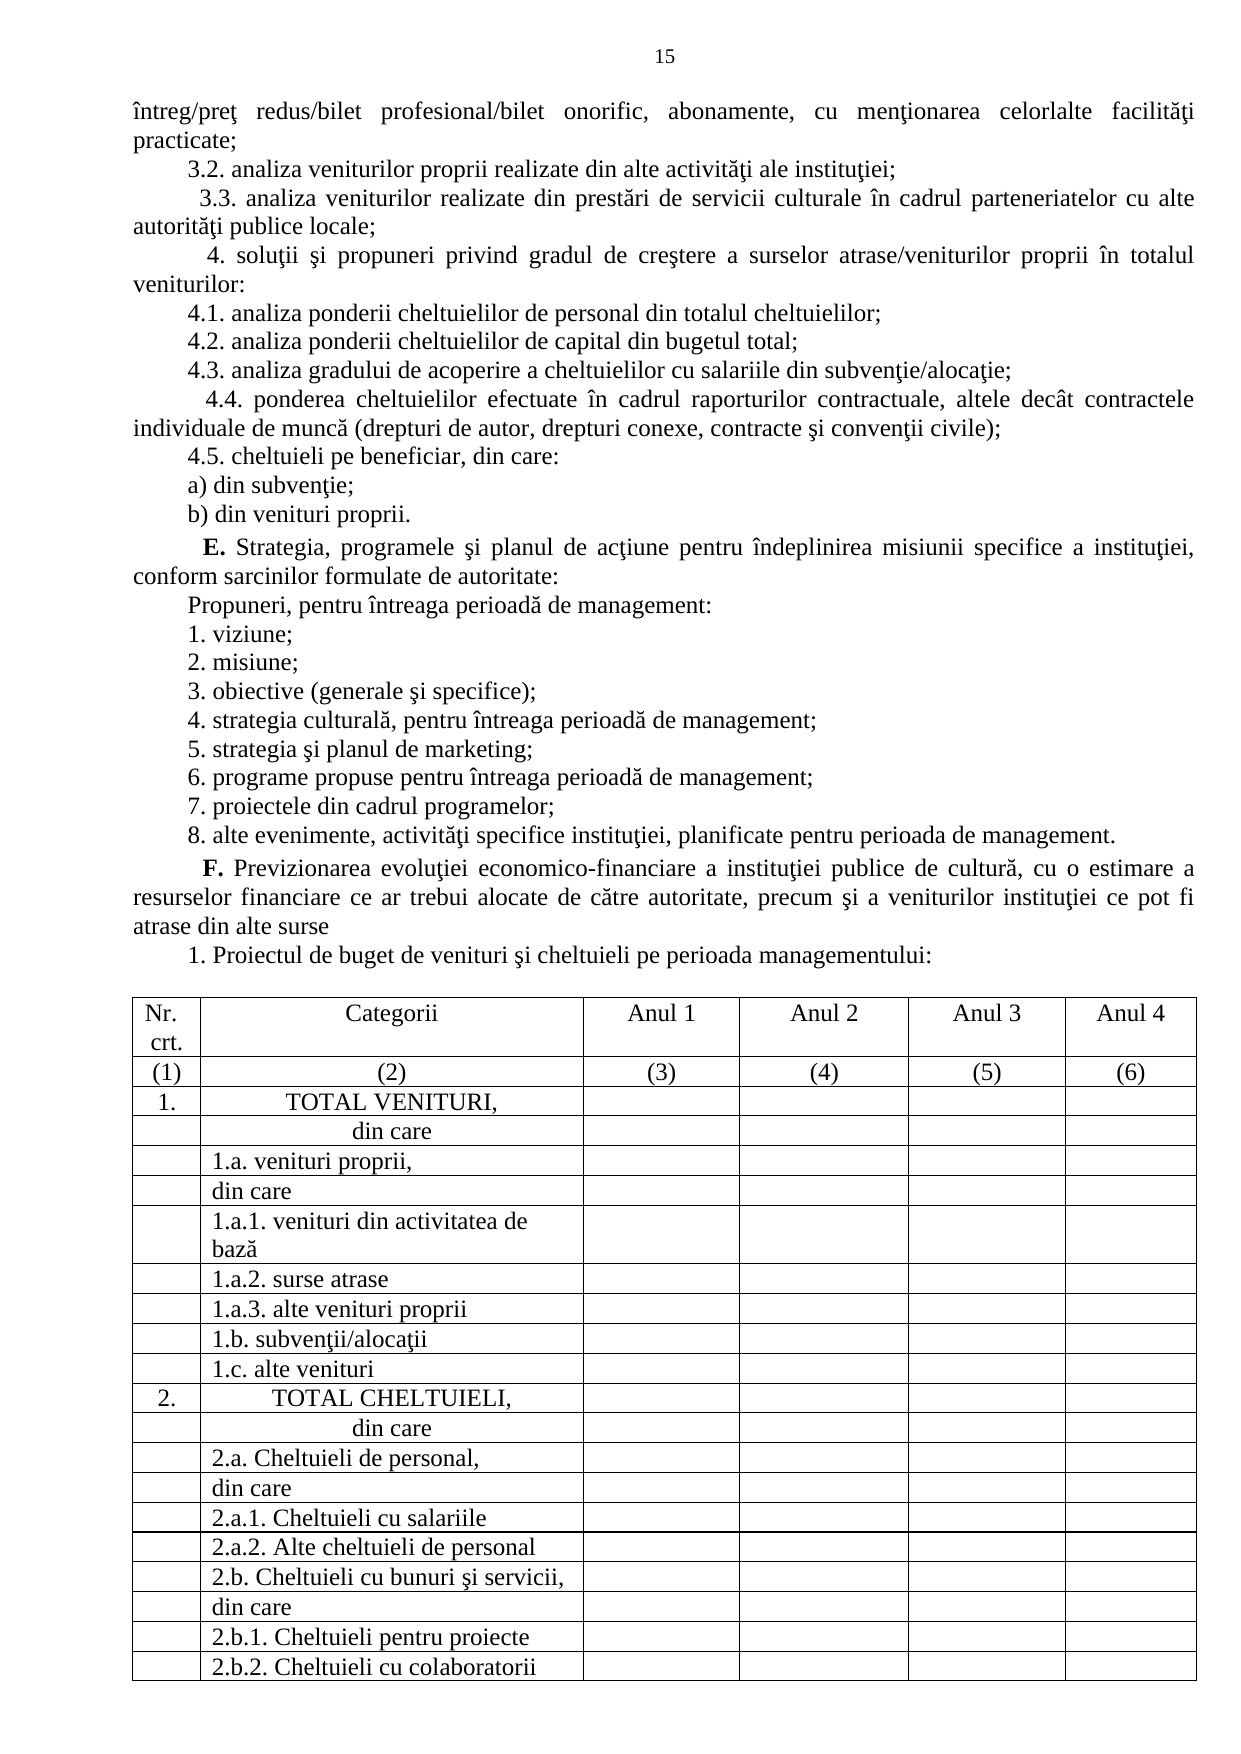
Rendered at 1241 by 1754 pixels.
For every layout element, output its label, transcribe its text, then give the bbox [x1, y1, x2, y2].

table_cell din care [201, 1413, 583, 1442]
text 4. soluţii şi propuneri privind gradul de creştere a surselor atrase/veniturilor proprii în totalul veniturilor: [133, 240, 1196, 298]
table_cell [133, 1652, 200, 1680]
text 4.4. ponderea cheltuielilor efectuate în cadrul raporturilor contractuale, altele decât contractele individuale de muncă (drepturi de autor, drepturi conexe, contracte şi convenţii civile); [133, 384, 1196, 441]
table_cell [909, 1652, 1065, 1680]
table_cell [909, 1622, 1065, 1651]
text 4.2. analiza ponderii cheltuielilor de capital din bugetul total; [133, 326, 1196, 355]
table_cell [133, 1146, 200, 1175]
text 4.5. cheltuieli pe beneficiar, din care: [133, 441, 1196, 470]
table_cell [1066, 1592, 1196, 1621]
table_cell [584, 1146, 739, 1175]
table_cell 1.a. venituri proprii, [201, 1146, 583, 1175]
table_header Categorii [201, 998, 583, 1056]
table_cell 1.a.1. venituri din activitatea de bază [201, 1206, 583, 1263]
table_cell [740, 1294, 908, 1323]
text 7. proiectele din cadrul programelor; [133, 791, 1196, 820]
table_cell [909, 1562, 1065, 1591]
table_cell [584, 1533, 739, 1561]
text F. Previzionarea evoluţiei economico-financiare a instituţiei publice de cultură, cu o estimare a resurselor financiare ce ar trebui alocate de către autoritate, precum şi a veniturilor instituţiei ce pot fi atrase din alte surse [133, 853, 1196, 940]
table_cell [909, 1413, 1065, 1442]
table_cell [133, 1264, 200, 1293]
table_cell 1.a.3. alte venituri proprii [201, 1294, 583, 1323]
table_cell [740, 1087, 908, 1115]
table_cell TOTAL CHELTUIELI, [201, 1384, 583, 1412]
table_cell [584, 1503, 739, 1531]
table_cell [909, 1206, 1065, 1263]
table_cell 2.a. Cheltuieli de personal, [201, 1443, 583, 1472]
table_cell [909, 1116, 1065, 1145]
table_cell [584, 1294, 739, 1323]
table_cell [740, 1443, 908, 1472]
table_cell [740, 1473, 908, 1502]
text b) din venituri proprii. [133, 499, 1196, 528]
table_cell [1066, 1533, 1196, 1561]
table_cell [909, 1533, 1065, 1561]
table_cell (5) [909, 1057, 1065, 1086]
table_cell [1066, 1652, 1196, 1680]
table_cell [1066, 1206, 1196, 1263]
table_header Nr. crt. [133, 998, 200, 1056]
table_cell 1.b. subvenţii/alocaţii [201, 1324, 583, 1353]
table_cell [740, 1116, 908, 1145]
text E. Strategia, programele şi planul de acţiune pentru îndeplinirea misiunii specifice a instituţiei, conform sarcinilor formulate de autoritate: [133, 532, 1196, 590]
text 8. alte evenimente, activităţi specifice instituţiei, planificate pentru perioada de management. [133, 820, 1196, 849]
table_cell [1066, 1503, 1196, 1531]
table_cell [740, 1592, 908, 1621]
table_cell [909, 1384, 1065, 1412]
table_cell [909, 1443, 1065, 1472]
table_cell [1066, 1294, 1196, 1323]
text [133, 96, 1196, 154]
table_cell [909, 1294, 1065, 1323]
table_cell din care [201, 1176, 583, 1205]
table_cell 2.a.2. Alte cheltuieli de personal [201, 1533, 583, 1561]
table_cell [1066, 1413, 1196, 1442]
text 3.3. analiza veniturilor realizate din prestări de servicii culturale în cadrul parteneriatelor cu alte autorităţi publice locale; [133, 183, 1196, 240]
text a) din subvenţie; [133, 470, 1196, 499]
table_cell 1.c. alte venituri [201, 1354, 583, 1382]
table_cell [740, 1503, 908, 1531]
table_cell [1066, 1116, 1196, 1145]
table_cell [133, 1473, 200, 1502]
table_cell [1066, 1146, 1196, 1175]
table_cell 2.b.2. Cheltuieli cu colaboratorii [201, 1652, 583, 1680]
text 3.2. analiza veniturilor proprii realizate din alte activităţi ale instituţiei; [133, 154, 1196, 183]
table_cell [584, 1324, 739, 1353]
text 6. programe propuse pentru întreaga perioadă de management; [133, 762, 1196, 791]
table_cell [133, 1413, 200, 1442]
table_cell [584, 1206, 739, 1263]
text Propuneri, pentru întreaga perioadă de management: [133, 590, 1196, 619]
table_cell [133, 1176, 200, 1205]
table_cell (1) [133, 1057, 200, 1086]
table_cell [1066, 1443, 1196, 1472]
table_cell [133, 1533, 200, 1561]
table_cell [133, 1116, 200, 1145]
table_cell [1066, 1562, 1196, 1591]
text 3. obiective (generale şi specifice); [133, 676, 1196, 705]
table_cell (2) [201, 1057, 583, 1086]
table_header Anul 1 [584, 998, 739, 1056]
table_header Anul 3 [909, 998, 1065, 1056]
table_cell [1066, 1324, 1196, 1353]
table_cell [584, 1592, 739, 1621]
text 2. misiune; [133, 647, 1196, 676]
table_cell [133, 1206, 200, 1263]
table_cell [740, 1146, 908, 1175]
table_cell [909, 1264, 1065, 1293]
table_cell [584, 1473, 739, 1502]
table_cell 1. [133, 1087, 200, 1115]
table_cell [584, 1384, 739, 1412]
table_cell 2.a.1. Cheltuieli cu salariile [201, 1503, 583, 1531]
table_cell [584, 1652, 739, 1680]
table_cell [740, 1384, 908, 1412]
table_cell din care [201, 1592, 583, 1621]
table_cell [584, 1176, 739, 1205]
table_cell [909, 1473, 1065, 1502]
text 5. strategia şi planul de marketing; [133, 734, 1196, 762]
table_cell [133, 1354, 200, 1382]
table_cell [740, 1652, 908, 1680]
text 4. strategia culturală, pentru întreaga perioadă de management; [133, 705, 1196, 734]
table_cell din care [201, 1473, 583, 1502]
table_cell 2. [133, 1384, 200, 1412]
table_cell [584, 1116, 739, 1145]
table_cell [584, 1087, 739, 1115]
table_cell [740, 1533, 908, 1561]
table_header Anul 2 [740, 998, 908, 1056]
table_cell [740, 1413, 908, 1442]
table_cell [909, 1087, 1065, 1115]
table_cell [1066, 1622, 1196, 1651]
table_cell [1066, 1384, 1196, 1412]
table_cell [909, 1503, 1065, 1531]
table_cell (4) [740, 1057, 908, 1086]
table_cell [740, 1354, 908, 1382]
table_cell [740, 1622, 908, 1651]
table_cell [1066, 1473, 1196, 1502]
text 1. viziune; [133, 619, 1196, 647]
table_cell [740, 1324, 908, 1353]
table_cell [133, 1503, 200, 1531]
table_cell [1066, 1176, 1196, 1205]
table_cell [584, 1354, 739, 1382]
table_cell [133, 1622, 200, 1651]
text 4.1. analiza ponderii cheltuielilor de personal din totalul cheltuielilor; [133, 298, 1196, 326]
table_cell [584, 1622, 739, 1651]
table_cell 2.b.1. Cheltuieli pentru proiecte [201, 1622, 583, 1651]
table_cell [909, 1354, 1065, 1382]
table_cell [133, 1324, 200, 1353]
table_cell [133, 1592, 200, 1621]
table_cell [584, 1562, 739, 1591]
table_cell [1066, 1264, 1196, 1293]
table_header Anul 4 [1066, 998, 1196, 1056]
table_cell [1066, 1087, 1196, 1115]
table_cell (6) [1066, 1057, 1196, 1086]
text 4.3. analiza gradului de acoperire a cheltuielilor cu salariile din subvenţie/alocaţie; [133, 355, 1196, 384]
table_cell [133, 1443, 200, 1472]
table_cell [584, 1413, 739, 1442]
table_cell [909, 1146, 1065, 1175]
table_cell (3) [584, 1057, 739, 1086]
table_cell din care [201, 1116, 583, 1145]
table_cell [740, 1206, 908, 1263]
table_cell [584, 1443, 739, 1472]
table_cell 1.a.2. surse atrase [201, 1264, 583, 1293]
text 1. Proiectul de buget de venituri şi cheltuieli pe perioada managementului: [133, 940, 1196, 968]
table_cell [909, 1592, 1065, 1621]
table_cell [909, 1176, 1065, 1205]
table_cell [1066, 1354, 1196, 1382]
table_cell [584, 1264, 739, 1293]
table_cell [740, 1176, 908, 1205]
table_cell [909, 1324, 1065, 1353]
table_cell [740, 1562, 908, 1591]
table_cell [740, 1264, 908, 1293]
table_cell 2.b. Cheltuieli cu bunuri şi servicii, [201, 1562, 583, 1591]
table_cell [133, 1294, 200, 1323]
table_cell [133, 1562, 200, 1591]
table_cell TOTAL VENITURI, [201, 1087, 583, 1115]
